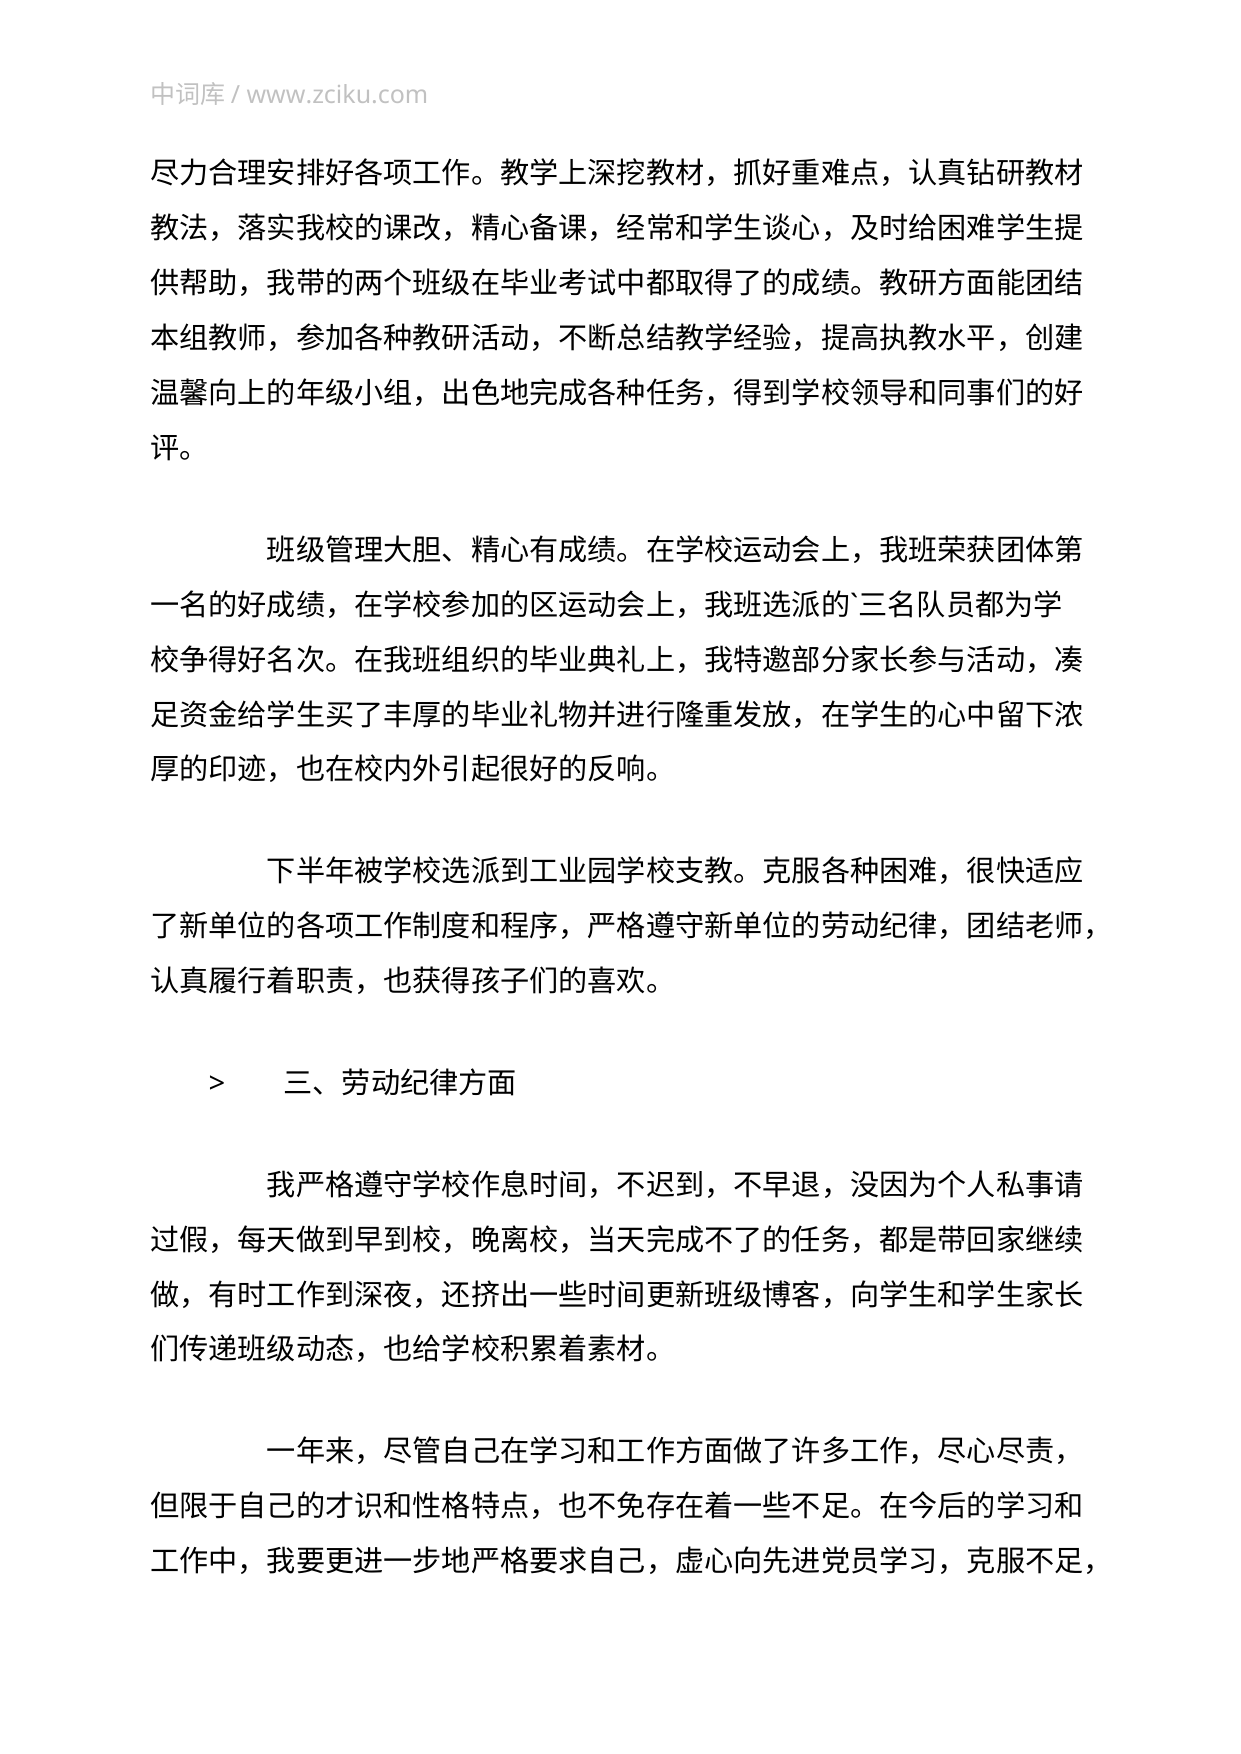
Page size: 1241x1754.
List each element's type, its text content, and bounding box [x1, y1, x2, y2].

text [150, 1428, 1090, 1580]
text 我严格遵守学校作息时间，不迟到，不早退，没因为个人私事请过假，每天做到早到校，晚离校，当天完成不了的任务，都是带回家继续做，有时工作到深夜，还挤出一些时间更新班级博客，向学生和学生家长们传递班级动态，也给学校积累着素材。 [150, 1161, 1090, 1368]
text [150, 150, 1090, 467]
text > 三、劳动纪律方面 [150, 1059, 1090, 1102]
text 下半年被学校选派到工业园学校支教。克服各种困难，很快适应了新单位的各项工作制度和程序，严格遵守新单位的劳动纪律，团结老师，认真履行着职责，也获得孩子们的喜欢。 [150, 848, 1090, 1000]
text 班级管理大胆、精心有成绩。在学校运动会上，我班荣获团体第一名的好成绩，在学校参加的区运动会上，我班选派的`三名队员都为学校争得好名次。在我班组织的毕业典礼上，我特邀部分家长参与活动，凑足资金给学生买了丰厚的毕业礼物并进行隆重发放，在学生的心中留下浓厚的印迹，也在校内外引起很好的反响。 [150, 526, 1090, 788]
